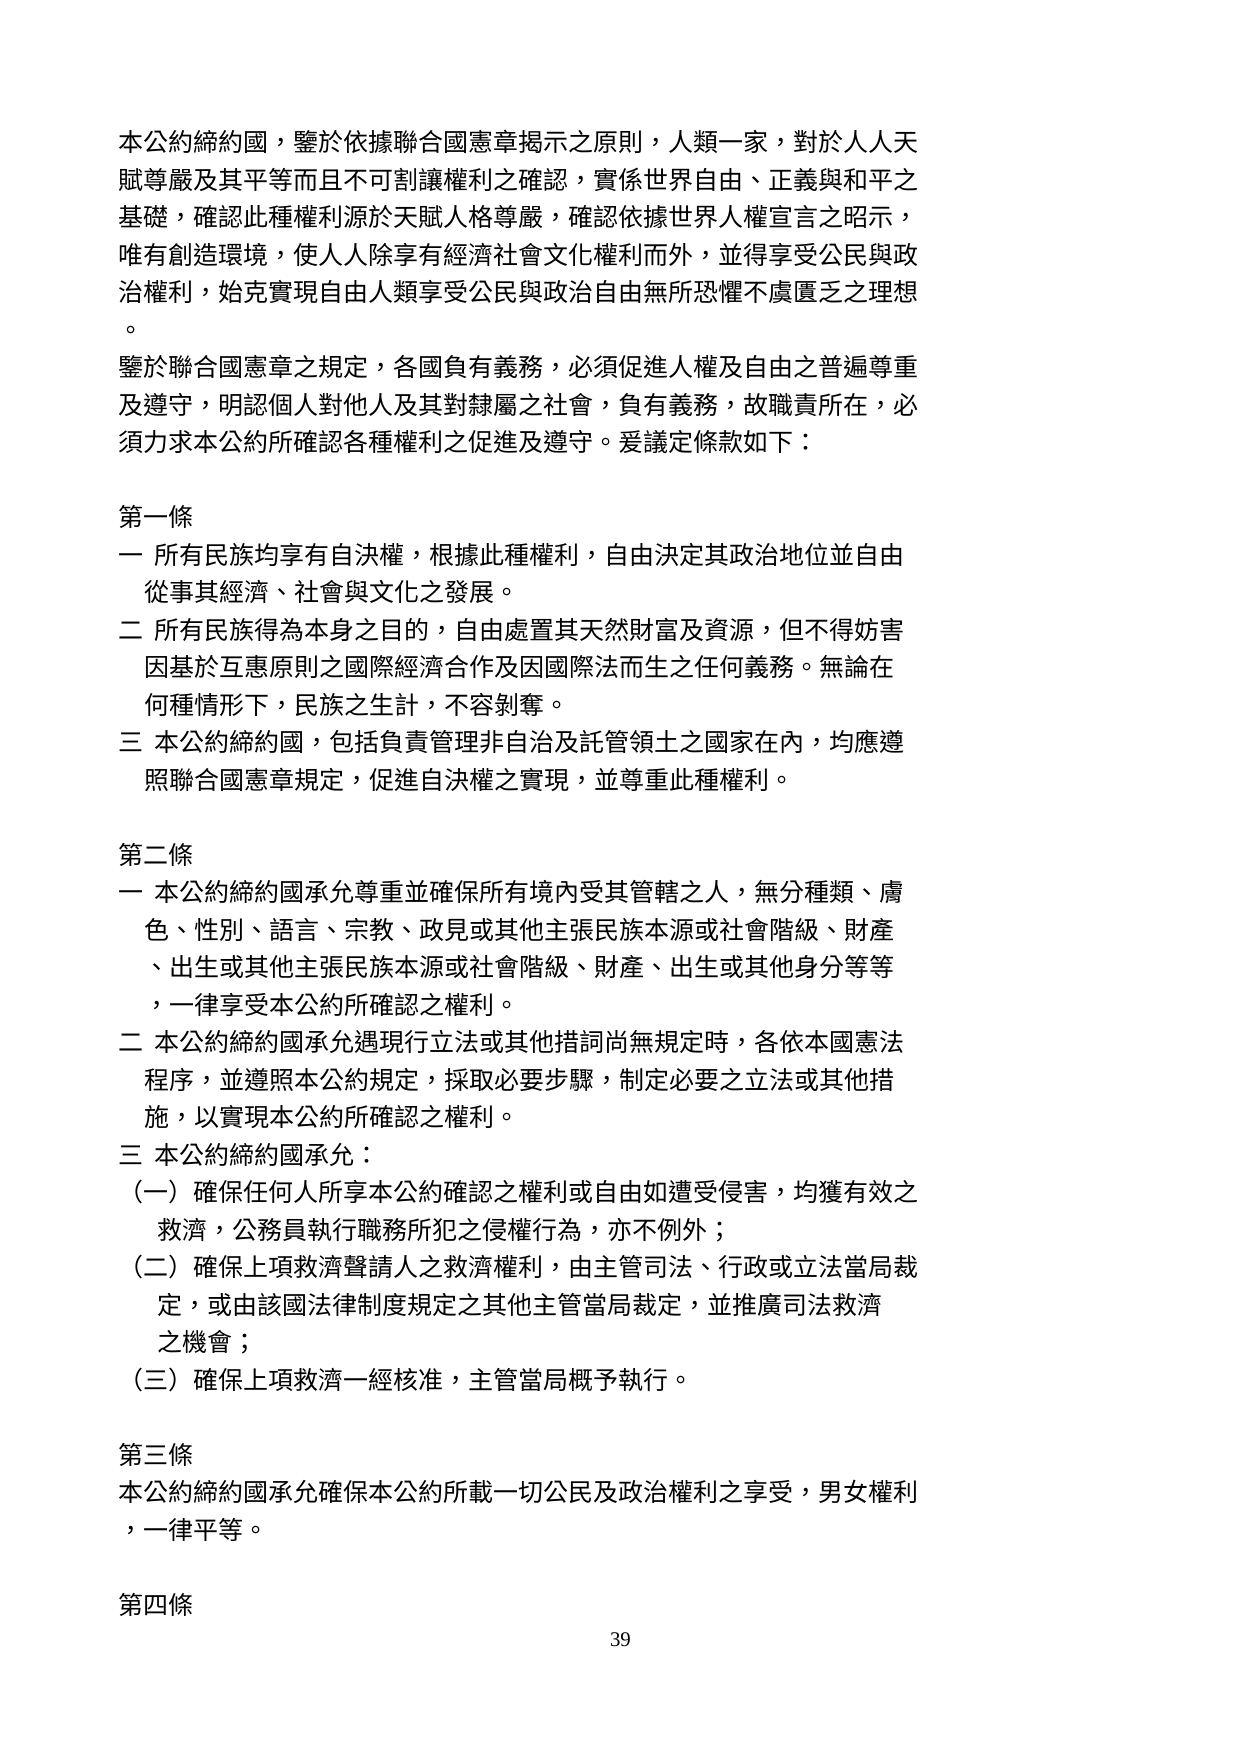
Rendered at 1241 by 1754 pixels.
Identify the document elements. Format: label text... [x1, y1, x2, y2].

text 救濟，公務員執行職務所犯之侵權行為，亦不例外； [118, 1210, 1122, 1247]
text 本公約締約國承允確保本公約所載一切公民及政治權利之享受，男女權利 [118, 1472, 1122, 1510]
text 從事其經濟、社會與文化之發展。 [118, 572, 1122, 610]
text 一 所有民族均享有自決權，根據此種權利，自由決定其政治地位並自由 [118, 535, 1122, 572]
text 照聯合國憲章規定，促進自決權之實現，並尊重此種權利。 [118, 760, 1122, 797]
text 治權利，始克實現自由人類享受公民與政治自由無所恐懼不虞匱乏之理想 [118, 272, 1122, 310]
text 色、性別、語言、宗教、政見或其他主張民族本源或社會階級、財產 [118, 910, 1122, 947]
text 因基於互惠原則之國際經濟合作及因國際法而生之任何義務。無論在 [118, 647, 1122, 685]
text ，一律享受本公約所確認之權利。 [118, 985, 1122, 1022]
text （一）確保任何人所享本公約確認之權利或自由如遭受侵害，均獲有效之 [118, 1172, 1122, 1210]
text 程序，並遵照本公約規定，採取必要步驟，制定必要之立法或其他措 [118, 1060, 1122, 1097]
text 第一條 [118, 497, 1122, 535]
text 須力求本公約所確認各種權利之促進及遵守。爰議定條款如下： [118, 422, 1122, 460]
text 三 本公約締約國承允： [118, 1135, 1122, 1172]
text 何種情形下，民族之生計，不容剝奪。 [118, 685, 1122, 722]
text 本公約締約國，鑒於依據聯合國憲章揭示之原則，人類一家，對於人人天 [118, 122, 1122, 160]
text （二）確保上項救濟聲請人之救濟權利，由主管司法、行政或立法當局裁 [118, 1247, 1122, 1285]
text 。 [118, 310, 1122, 347]
text 第三條 [118, 1435, 1122, 1472]
text 之機會； [118, 1322, 1122, 1360]
text （三）確保上項救濟一經核准，主管當局概予執行。 [118, 1360, 1122, 1397]
text 三 本公約締約國，包括負責管理非自治及託管領土之國家在內，均應遵 [118, 722, 1122, 760]
text ，一律平等。 [118, 1510, 1122, 1547]
text 基礎，確認此種權利源於天賦人格尊嚴，確認依據世界人權宣言之昭示， [118, 197, 1122, 235]
text 施，以實現本公約所確認之權利。 [118, 1097, 1122, 1135]
text 定，或由該國法律制度規定之其他主管當局裁定，並推廣司法救濟 [118, 1285, 1122, 1322]
text 二 所有民族得為本身之目的，自由處置其天然財富及資源，但不得妨害 [118, 610, 1122, 647]
text 及遵守，明認個人對他人及其對隸屬之社會，負有義務，故職責所在，必 [118, 385, 1122, 422]
text 鑒於聯合國憲章之規定，各國負有義務，必須促進人權及自由之普遍尊重 [118, 347, 1122, 385]
text 賦尊嚴及其平等而且不可割讓權利之確認，實係世界自由、正義與和平之 [118, 160, 1122, 197]
text 第二條 [118, 835, 1122, 872]
text 唯有創造環境，使人人除享有經濟社會文化權利而外，並得享受公民與政 [118, 235, 1122, 272]
text 、出生或其他主張民族本源或社會階級、財產、出生或其他身分等等 [118, 947, 1122, 985]
text 第四條 [118, 1585, 1122, 1622]
text 二 本公約締約國承允遇現行立法或其他措詞尚無規定時，各依本國憲法 [118, 1022, 1122, 1060]
text 一 本公約締約國承允尊重並確保所有境內受其管轄之人，無分種類、膚 [118, 872, 1122, 910]
